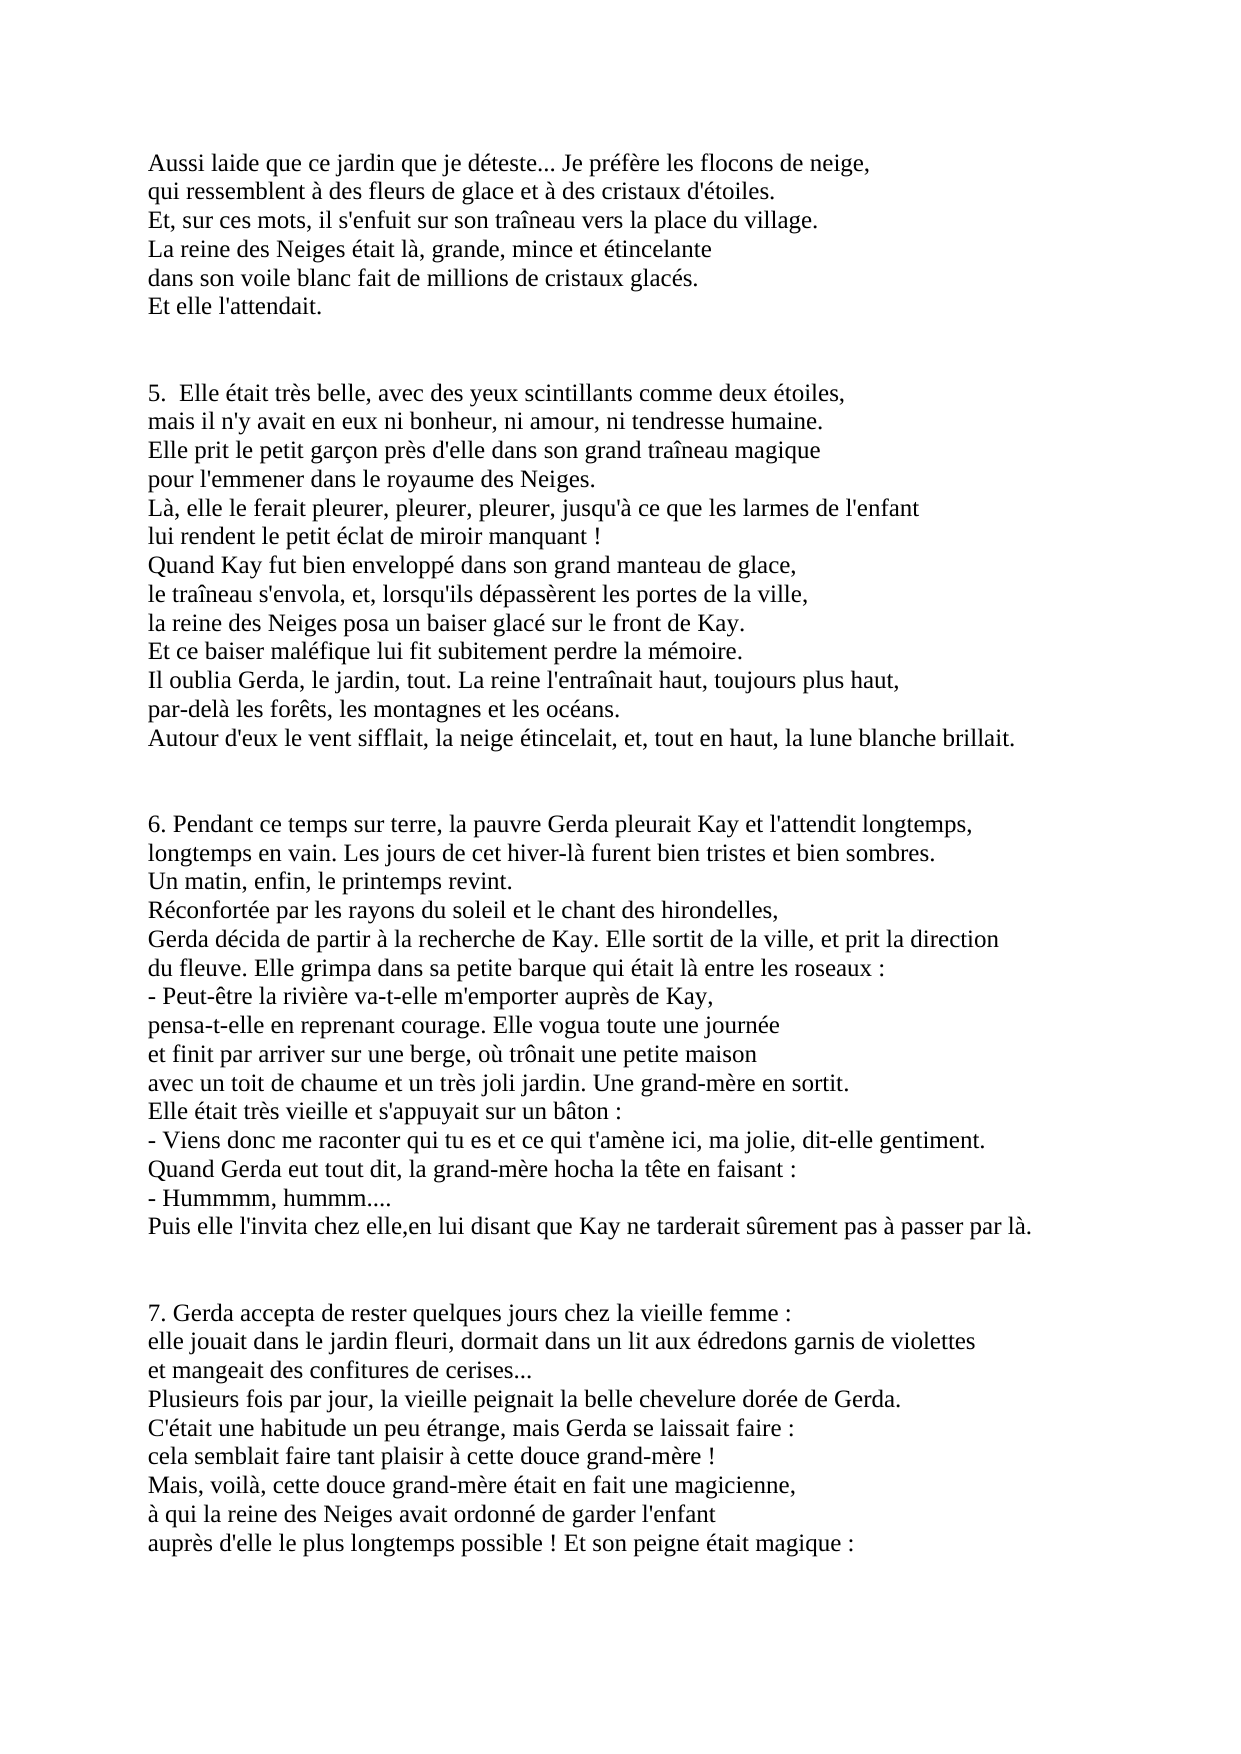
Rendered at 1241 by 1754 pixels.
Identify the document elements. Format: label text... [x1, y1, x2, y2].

list 6. Pendant ce temps sur terre, la pauvre Gerda pleurait Kay et l'attendit longtemps, longtemps en vain. Les jours de cet hiver-là furent bien tristes et bien sombres. Un matin, enfin, le printemps revint. Réconfortée par les rayons du soleil et le chant des hirondelles, Gerda décida de partir à la recherche de Kay. Elle sortit de la ville, et prit la direction du fleuve. Elle grimpa dans sa petite barque qui était là entre les roseaux : - Peut-être la rivière va-t-elle m'emporter auprès de Kay, pensa-t-elle en reprenant courage. Elle vogua toute une journée et finit par arriver sur une berge, où trônait une petite maison avec un toit de chaume et un très joli jardin. Une grand-mère en sortit. Elle était très vieille et s'appuyait sur un bâton : - Viens donc me raconter qui tu es et ce qui t'amène ici, ma jolie, dit-elle gentiment. Quand Gerda eut tout dit, la grand-mère hocha la tête en faisant : - Hummmm, hummm.... Puis elle l'invita chez elle,en lui disant que Kay ne tarderait sûrement pas à passer par là. [148, 809, 1093, 1240]
list 5. Elle était très belle, avec des yeux scintillants comme deux étoiles, mais il n'y avait en eux ni bonheur, ni amour, ni tendresse humaine. Elle prit le petit garçon près d'elle dans son grand traîneau magique pour l'emmener dans le royaume des Neiges. Là, elle le ferait pleurer, pleurer, pleurer, jusqu'à ce que les larmes de l'enfant lui rendent le petit éclat de miroir manquant ! Quand Kay fut bien enveloppé dans son grand manteau de glace, le traîneau s'envola, et, lorsqu'ils dépassèrent les portes de la ville, la reine des Neiges posa un baiser glacé sur le front de Kay. Et ce baiser maléfique lui fit subitement perdre la mémoire. Il oublia Gerda, le jardin, tout. La reine l'entraînait haut, toujours plus haut, par-delà les forêts, les montagnes et les océans. Autour d'eux le vent sifflait, la neige étincelait, et, tout en haut, la lune blanche brillait. [148, 378, 1093, 751]
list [148, 148, 1093, 320]
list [148, 1298, 1093, 1556]
